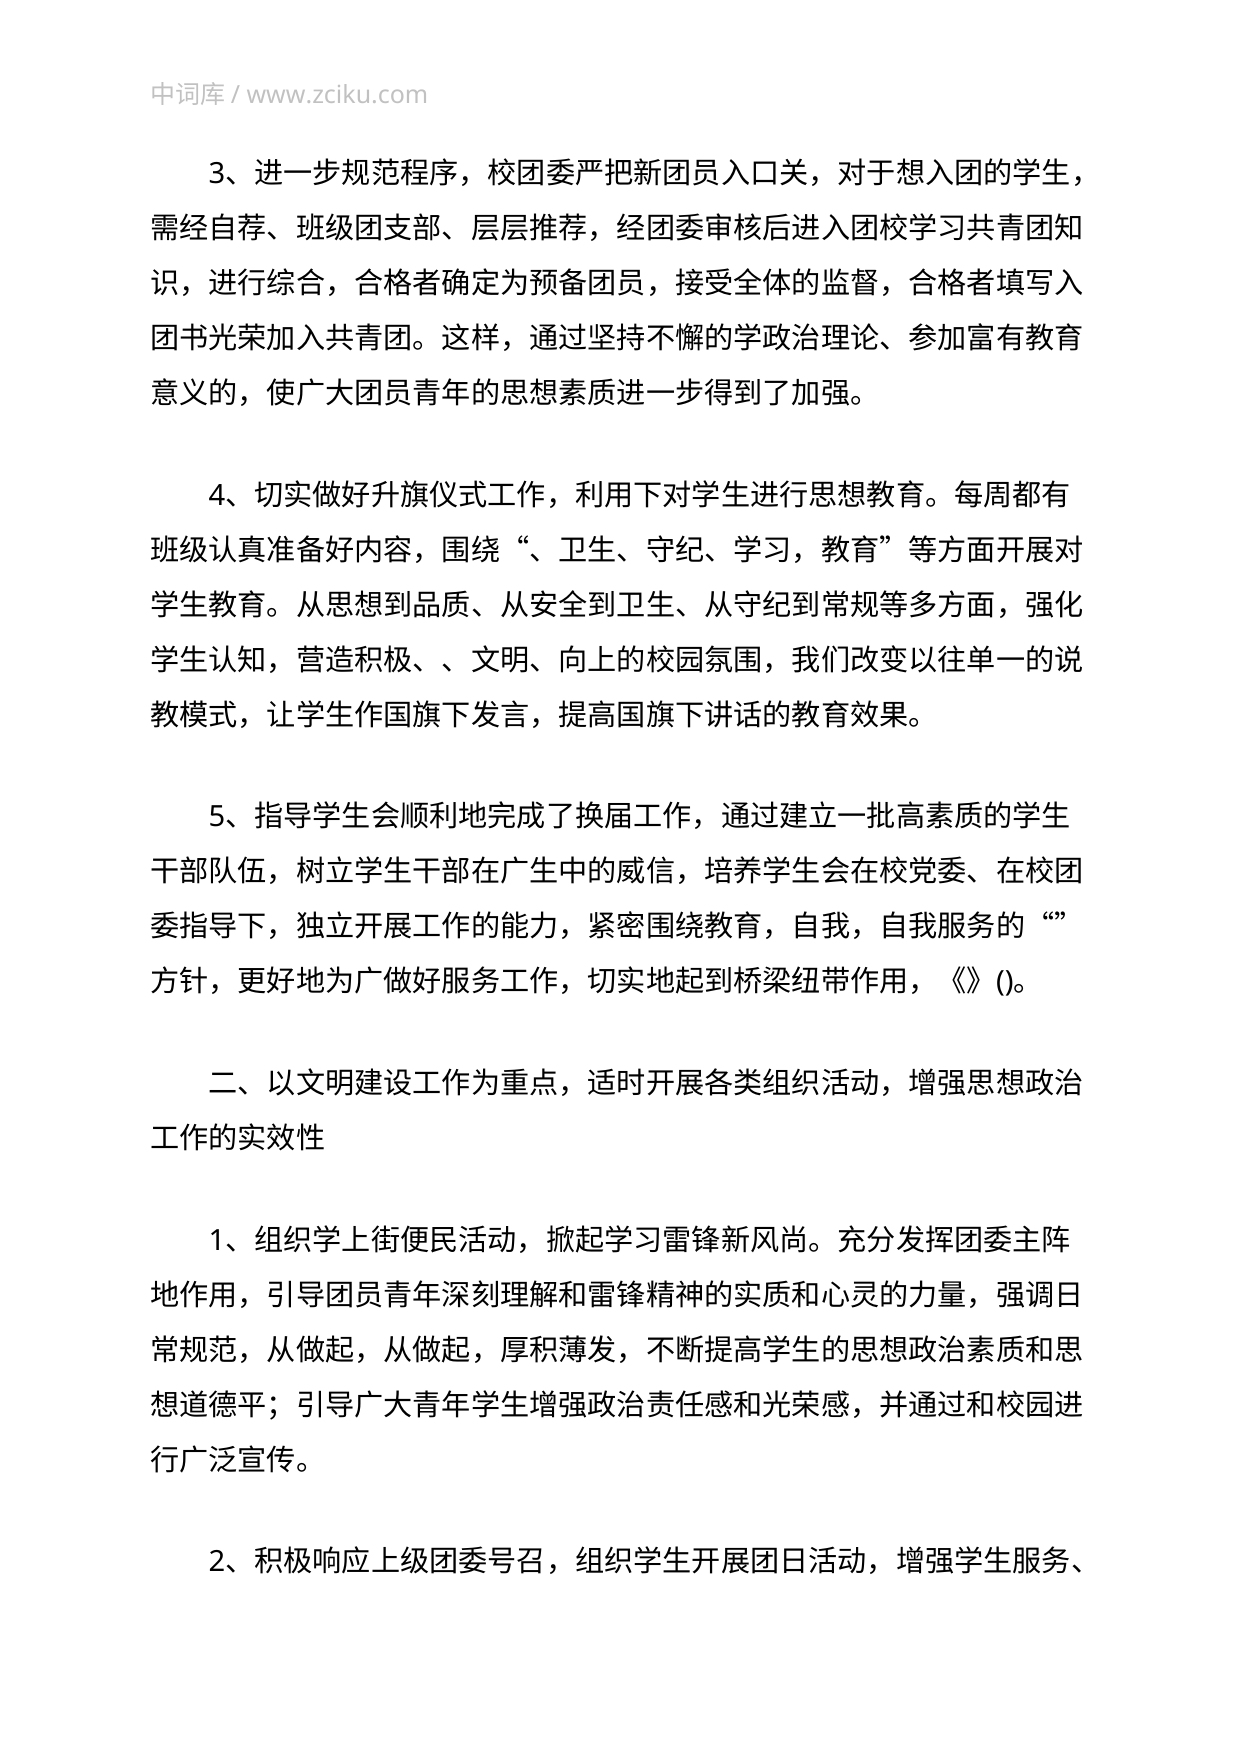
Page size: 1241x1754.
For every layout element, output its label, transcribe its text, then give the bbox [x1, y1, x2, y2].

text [150, 1538, 1090, 1580]
text 3、进一步规范程序，校团委严把新团员入口关，对于想入团的学生，需经自荐、班级团支部、层层推荐，经团委审核后进入团校学习共青团知识，进行综合，合格者确定为预备团员，接受全体的监督，合格者填写入团书光荣加入共青团。这样，通过坚持不懈的学政治理论、参加富有教育意义的，使广大团员青年的思想素质进一步得到了加强。 [150, 150, 1090, 412]
text 4、切实做好升旗仪式工作，利用下对学生进行思想教育。每周都有班级认真准备好内容，围绕“、卫生、守纪、学习，教育”等方面开展对学生教育。从思想到品质、从安全到卫生、从守纪到常规等多方面，强化学生认知，营造积极、、文明、向上的校园氛围，我们改变以往单一的说教模式，让学生作国旗下发言，提高国旗下讲话的教育效果。 [150, 471, 1090, 733]
text 1、组织学上街便民活动，掀起学习雷锋新风尚。充分发挥团委主阵地作用，引导团员青年深刻理解和雷锋精神的实质和心灵的力量，强调日常规范，从做起，从做起，厚积薄发，不断提高学生的思想政治素质和思想道德平；引导广大青年学生增强政治责任感和光荣感，并通过和校园进行广泛宣传。 [150, 1216, 1090, 1478]
text 二、以文明建设工作为重点，适时开展各类组织活动，增强思想政治工作的实效性 [150, 1060, 1090, 1157]
text 5、指导学生会顺利地完成了换届工作，通过建立一批高素质的学生干部队伍，树立学生干部在广生中的威信，培养学生会在校党委、在校团委指导下，独立开展工作的能力，紧密围绕教育，自我，自我服务的“”方针，更好地为广做好服务工作，切实地起到桥梁纽带作用，《》()。 [150, 793, 1090, 1000]
